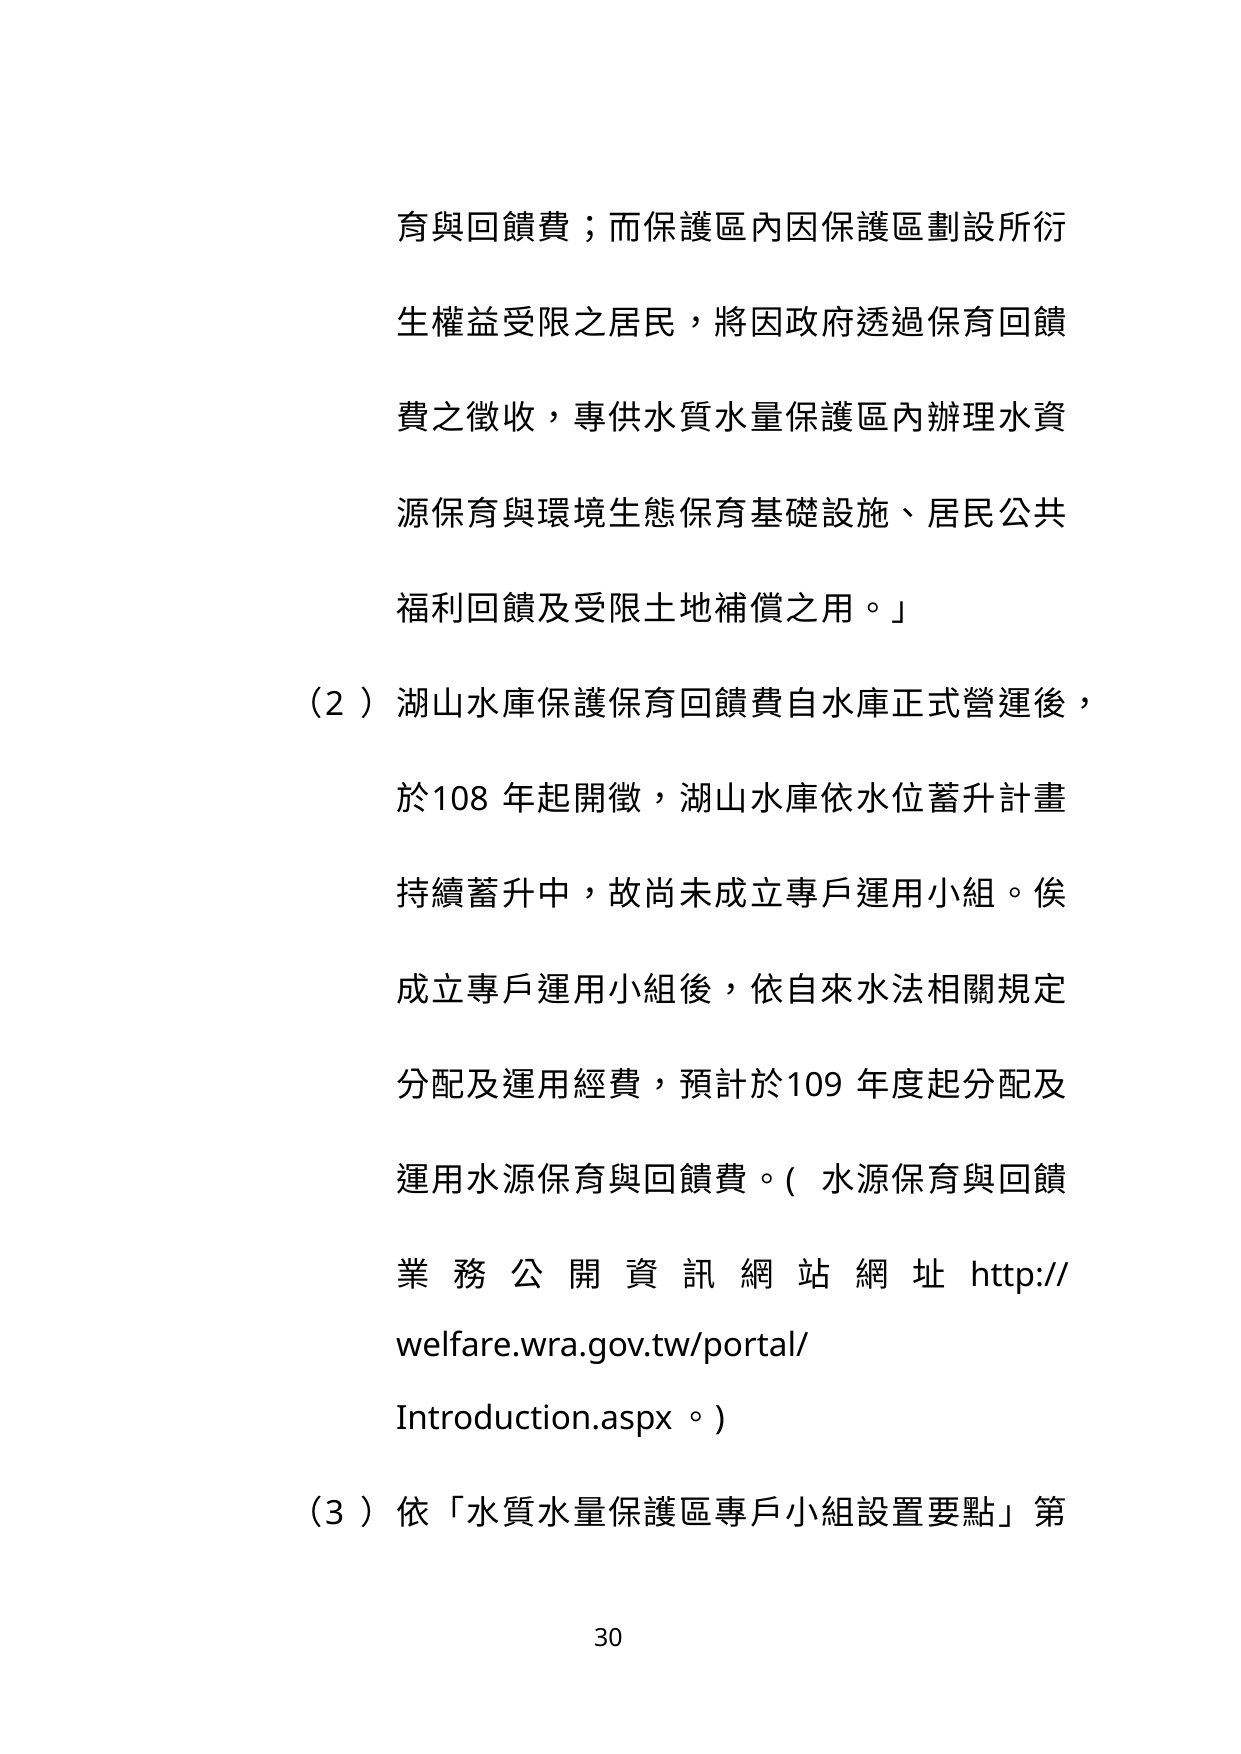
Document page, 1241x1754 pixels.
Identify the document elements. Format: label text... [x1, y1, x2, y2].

subtitle 為落實使用者付費、受限者補償精神，自來水法第12條之2明定，「於水質水量保護區內取用地面水或地下水者，應繳交水源保育與回饋費；而保護區內因保護區劃設所衍生權益受限之居民，將因政府透過保育回饋費之徵收，專供水質水量保護區內辦理水資源保育與環境生態保育基礎設施、居民公共福利回饋及受限土地補償之用。」 [281, 177, 1069, 653]
subtitle 湖山水庫保護保育回饋費自水庫正式營運後，於108年起開徵，湖山水庫依水位蓄升計畫持續蓄升中，故尚未成立專戶運用小組。俟成立專戶運用小組後，依自來水法相關規定分配及運用經費，預計於109年度起分配及運用水源保育與回饋費。(水源保育與回饋業務公開資訊網站網址http://welfare.wra.gov.tw/portal/Introduction.aspx。) [281, 653, 1069, 1462]
